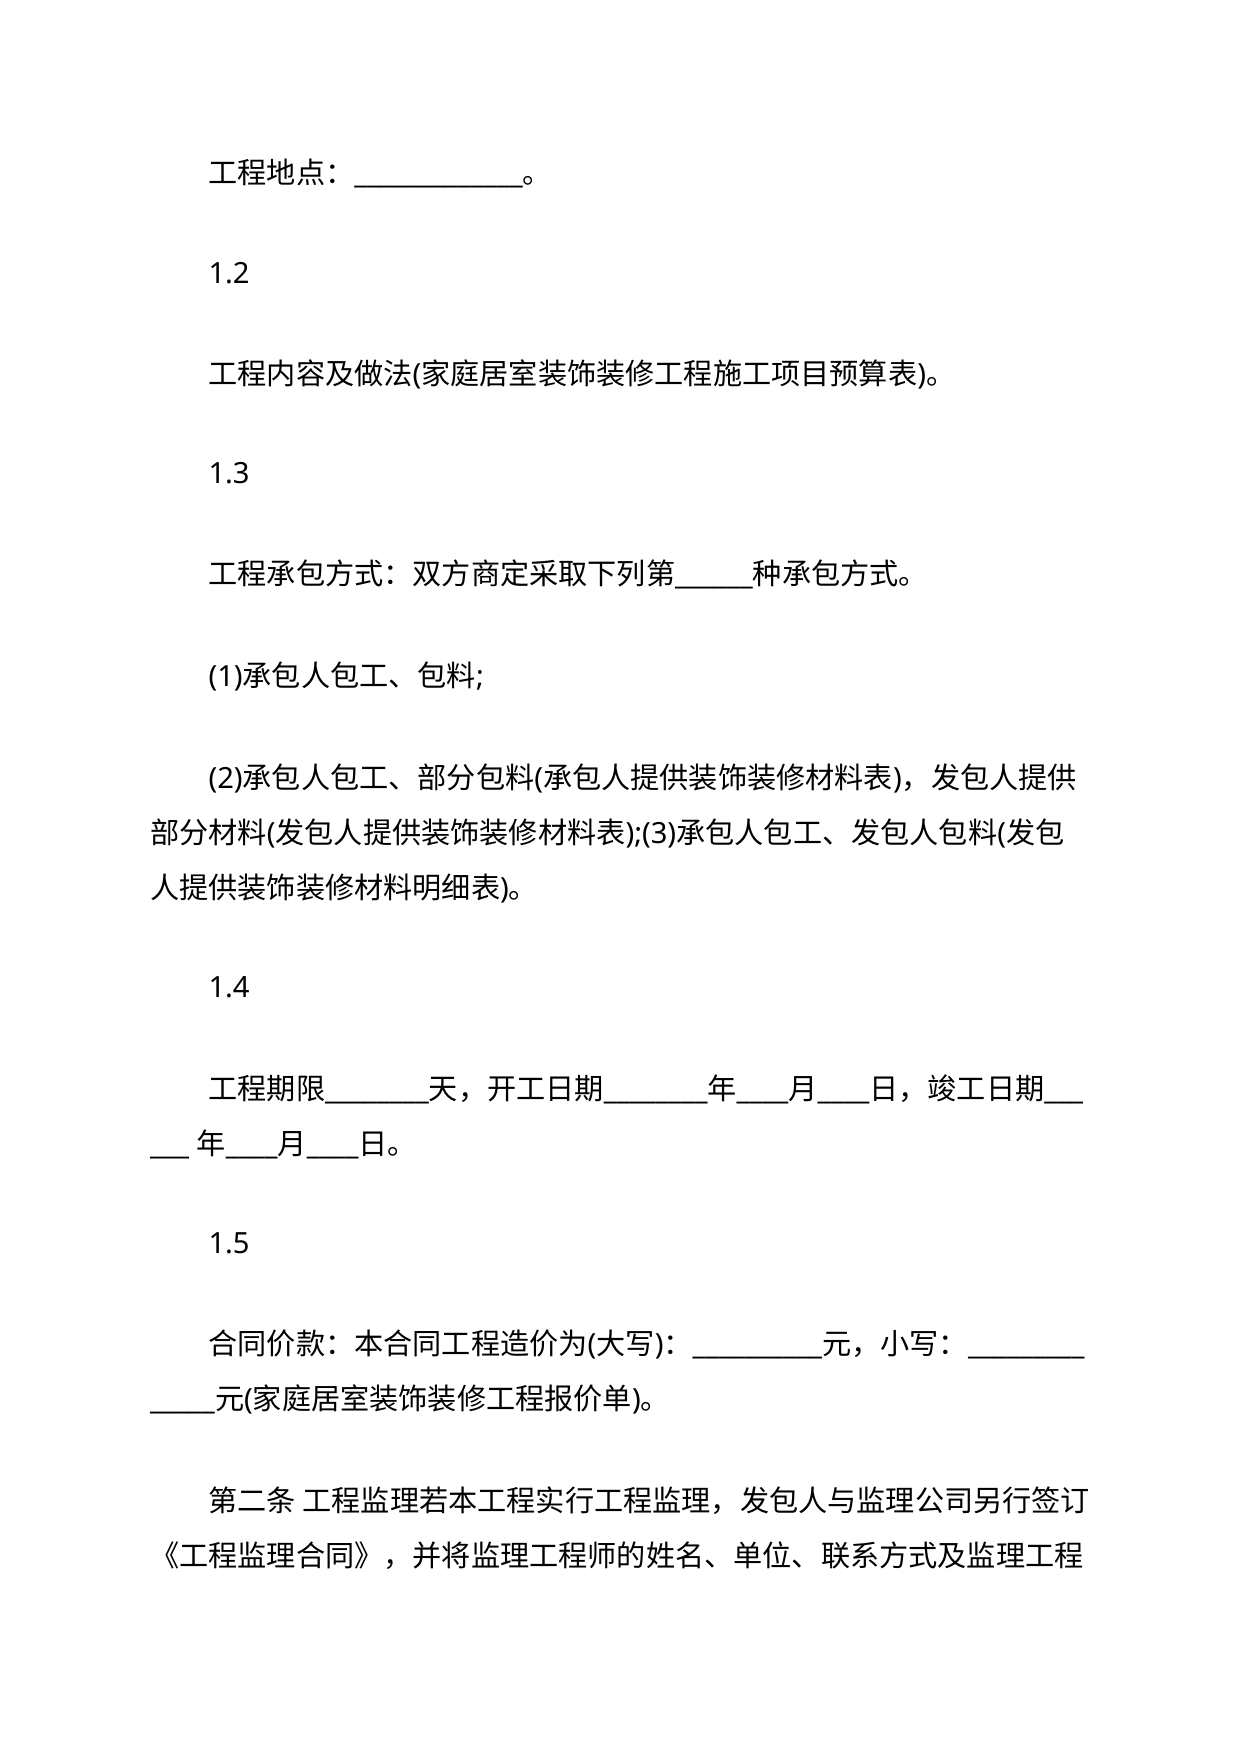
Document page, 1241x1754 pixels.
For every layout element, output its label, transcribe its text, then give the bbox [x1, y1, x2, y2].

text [150, 1478, 1090, 1575]
text 工程期限________天，开工日期________年____月____日，竣工日期______ 年____月____日。 [150, 1065, 1090, 1163]
text 工程承包方式：双方商定采取下列第______种承包方式。 [150, 551, 1090, 593]
text 1.2 [150, 252, 1090, 292]
text 1.4 [150, 967, 1090, 1006]
text 工程地点：_____________。 [150, 150, 1090, 192]
text 1.3 [150, 452, 1090, 492]
text 1.5 [150, 1222, 1090, 1262]
text (1)承包人包工、包料; [150, 653, 1090, 695]
text 工程内容及做法(家庭居室装饰装修工程施工项目预算表)。 [150, 350, 1090, 393]
text (2)承包人包工、部分包料(承包人提供装饰装修材料表)，发包人提供部分材料(发包人提供装饰装修材料表);(3)承包人包工、发包人包料(发包人提供装饰装修材料明细表)。 [150, 755, 1090, 907]
text 合同价款：本合同工程造价为(大写)：__________元，小写：______________元(家庭居室装饰装修工程报价单)。 [150, 1321, 1090, 1418]
